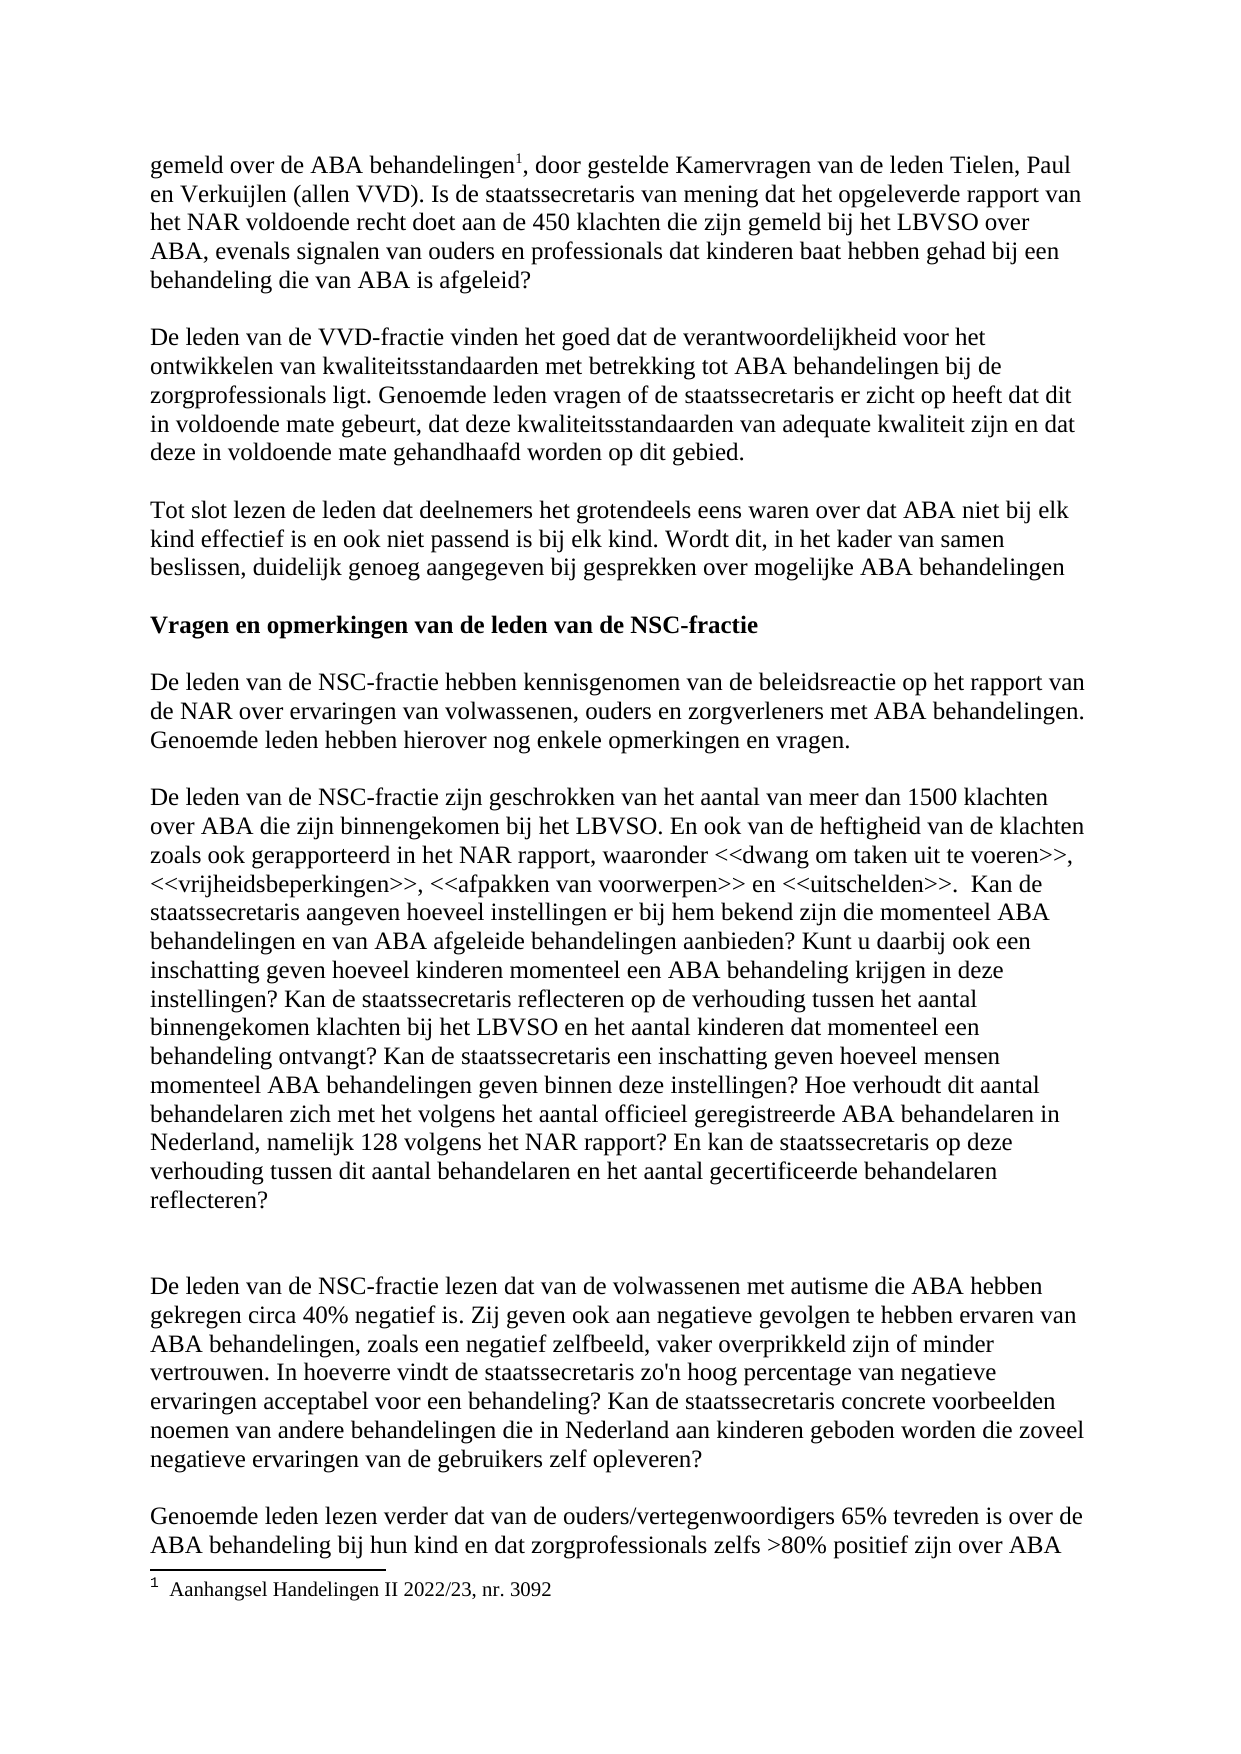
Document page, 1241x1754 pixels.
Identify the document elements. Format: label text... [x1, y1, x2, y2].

text De leden van de VVD-fractie vinden het goed dat de verantwoordelijkheid voor het ontwikkelen van kwaliteitsstandaarden met betrekking tot ABA behandelingen bij de zorgprofessionals ligt. Genoemde leden vragen of de staatssecretaris er zicht op heeft dat dit in voldoende mate gebeurt, dat deze kwaliteitsstandaarden van adequate kwaliteit zijn en dat deze in voldoende mate gehandhaafd worden op dit gebied. [150, 322, 1090, 466]
text Vragen en opmerkingen van de leden van de NSC-fractie [150, 610, 1090, 639]
text De leden van de NSC-fractie lezen dat van de volwassenen met autisme die ABA hebben gekregen circa 40% negatief is. Zij geven ook aan negatieve gevolgen te hebben ervaren van ABA behandelingen, zoals een negatief zelfbeeld, vaker overprikkeld zijn of minder vertrouwen. In hoeverre vindt de staatssecretaris zo'n hoog percentage van negatieve ervaringen acceptabel voor een behandeling? Kan de staatssecretaris concrete voorbeelden noemen van andere behandelingen die in Nederland aan kinderen geboden worden die zoveel negatieve ervaringen van de gebruikers zelf opleveren? [150, 1271, 1090, 1472]
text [150, 1501, 1090, 1559]
text De leden van de NSC-fractie zijn geschrokken van het aantal van meer dan 1500 klachten over ABA die zijn binnengekomen bij het LBVSO. En ook van de heftigheid van de klachten zoals ook gerapporteerd in het NAR rapport, waaronder <<dwang om taken uit te voeren>>, <<vrijheidsbeperkingen>>, <<afpakken van voorwerpen>> en <<uitschelden>>. Kan de staatssecretaris aangeven hoeveel instellingen er bij hem bekend zijn die momenteel ABA behandelingen en van ABA afgeleide behandelingen aanbieden? Kunt u daarbij ook een inschatting geven hoeveel kinderen momenteel een ABA behandeling krijgen in deze instellingen? Kan de staatssecretaris reflecteren op de verhouding tussen het aantal binnengekomen klachten bij het LBVSO en het aantal kinderen dat momenteel een behandeling ontvangt? Kan de staatssecretaris een inschatting geven hoeveel mensen momenteel ABA behandelingen geven binnen deze instellingen? Hoe verhoudt dit aantal behandelaren zich met het volgens het aantal officieel geregistreerde ABA behandelaren in Nederland, namelijk 128 volgens het NAR rapport? En kan de staatssecretaris op deze verhouding tussen dit aantal behandelaren en het aantal gecertificeerde behandelaren reflecteren? [150, 782, 1090, 1214]
text De leden van de NSC-fractie hebben kennisgenomen van de beleidsreactie op het rapport van de NAR over ervaringen van volwassenen, ouders en zorgverleners met ABA behandelingen. Genoemde leden hebben hierover nog enkele opmerkingen en vragen. [150, 667, 1090, 754]
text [150, 150, 1090, 294]
text Tot slot lezen de leden dat deelnemers het grotendeels eens waren over dat ABA niet bij elk kind effectief is en ook niet passend is bij elk kind. Wordt dit, in het kader van samen beslissen, duidelijk genoeg aangegeven bij gesprekken over mogelijke ABA behandelingen [150, 495, 1090, 581]
